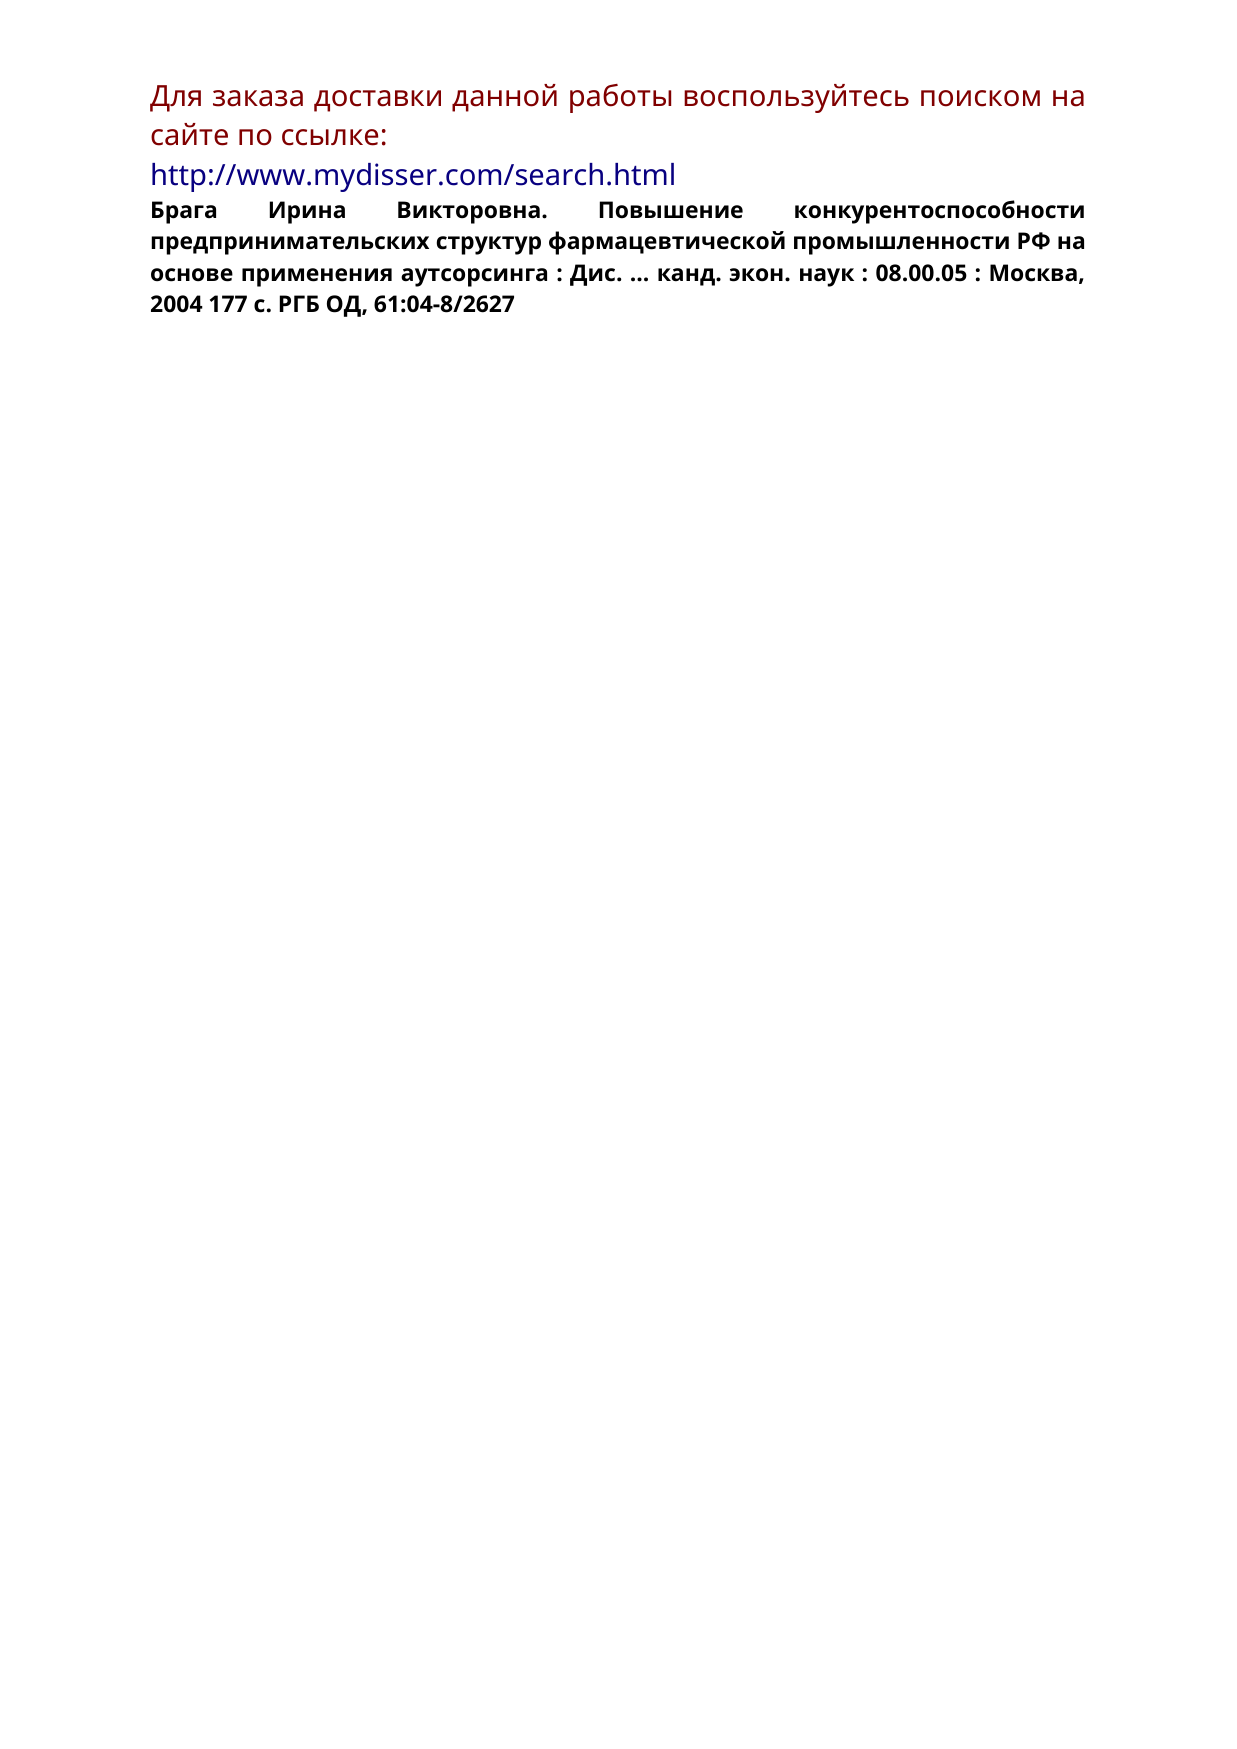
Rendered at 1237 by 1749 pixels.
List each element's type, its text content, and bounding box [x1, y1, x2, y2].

text Брага Ирина Викторовна. Повышение конкурентоспособности предпринимательских структур фармацевтической промышленности РФ на основе применения аутсорсинга : Дис. ... канд. экон. наук : 08.00.05 : Москва, 2004 177 c. РГБ ОД, 61:04-8/2627 [150, 194, 1086, 319]
